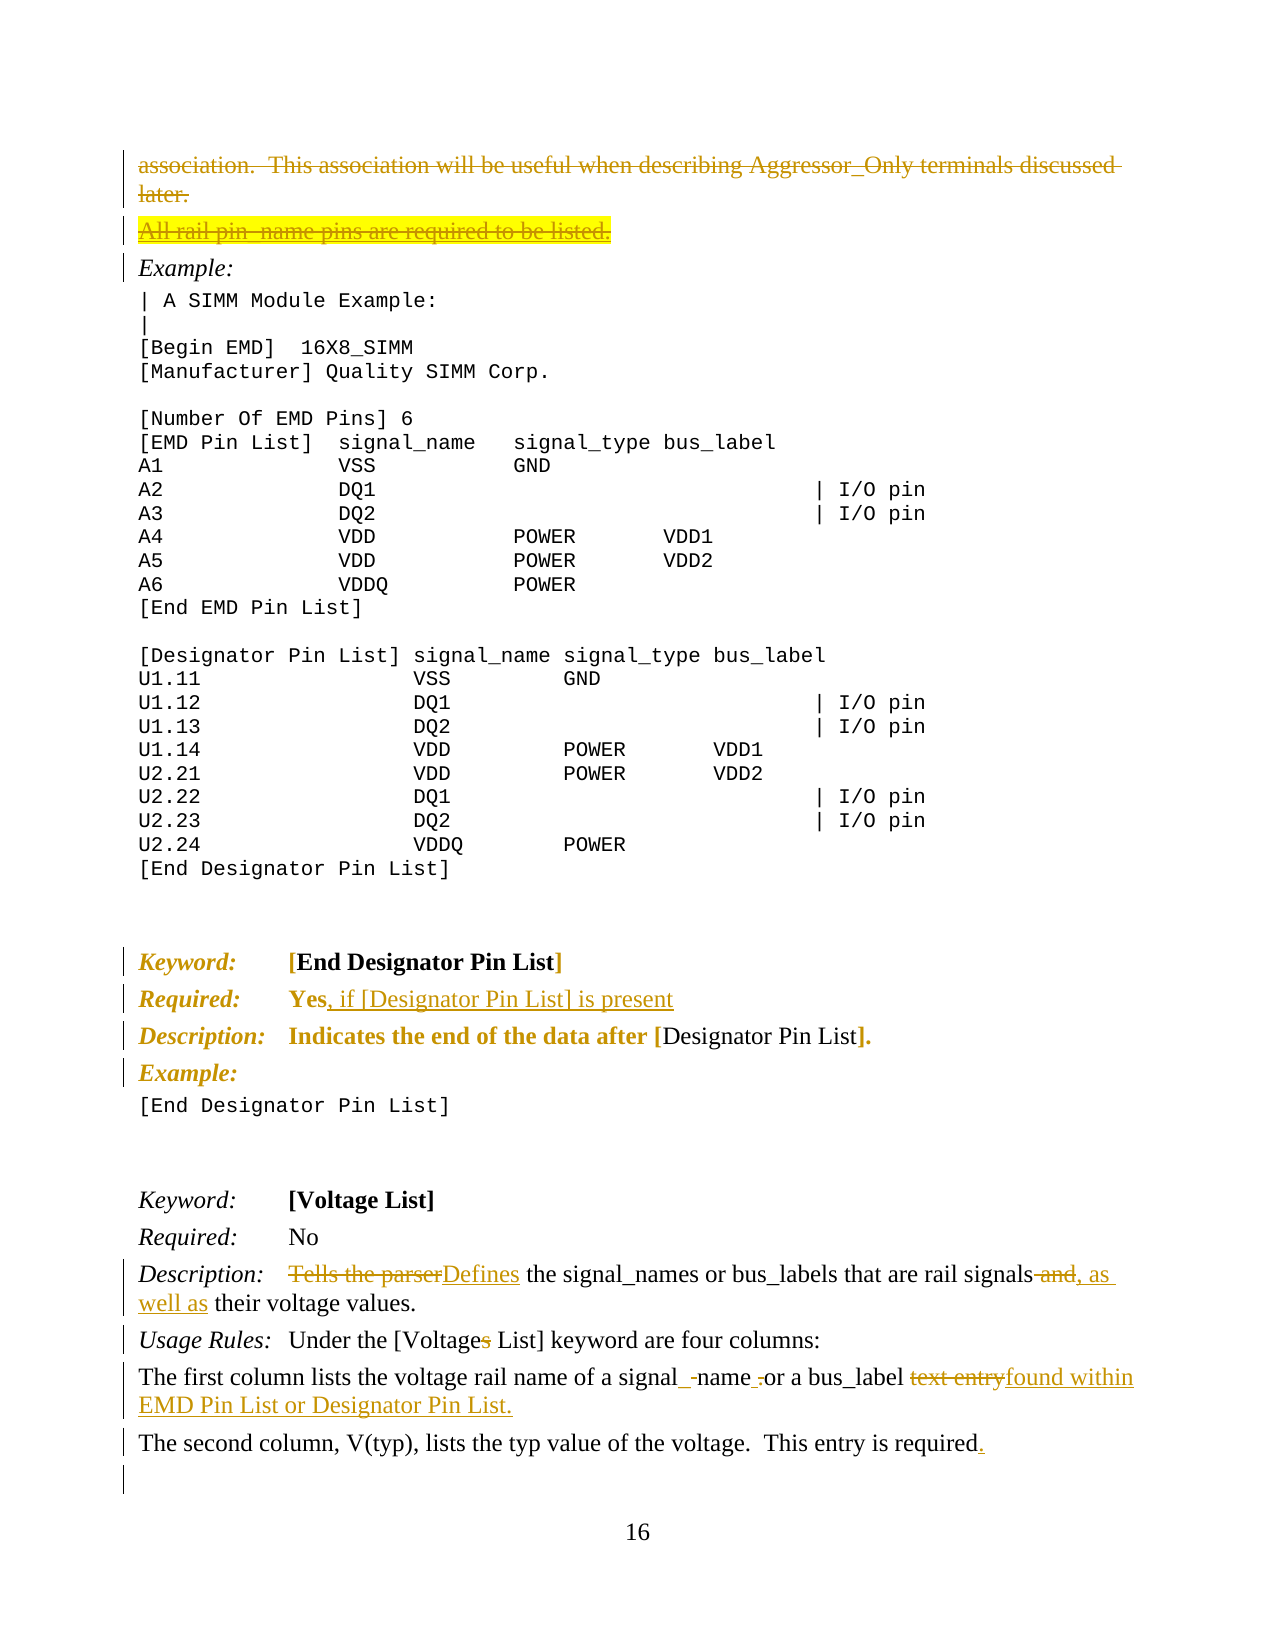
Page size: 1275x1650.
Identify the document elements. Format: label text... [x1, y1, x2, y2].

text U1.12 DQ1 | I/O pin [138, 692, 1137, 716]
text U2.23 DQ2 | I/O pin [138, 810, 1137, 834]
text Example: [138, 1058, 1137, 1087]
text U2.24 VDDQ POWER [138, 834, 1137, 857]
text | [138, 314, 1137, 337]
text Description: Indicates the end of the data after [Designator Pin List]. [138, 1021, 1137, 1050]
text A6 VDDQ POWER [138, 574, 1137, 597]
text [Number Of EMD Pins] 6 [138, 408, 1137, 432]
text A4 VDD POWER VDD1 [138, 526, 1137, 550]
text Keyword: [Voltage List] [138, 1185, 1137, 1213]
text A2 DQ1 | I/O pin [138, 479, 1137, 503]
text U1.14 VDD POWER VDD1 [138, 739, 1137, 763]
text [EMD Pin List] signal_name signal_type bus_label [138, 432, 1137, 456]
text [End Designator Pin List] [138, 1095, 1137, 1119]
text [Manufacturer] Quality SIMM Corp. [138, 361, 1137, 384]
text [End Designator Pin List] [138, 857, 1137, 881]
text The first column lists the voltage rail name of a signalnameor a bus_label [138, 1362, 1137, 1419]
text U2.21 VDD POWER VDD2 [138, 763, 1137, 787]
text U1.13 DQ2 | I/O pin [138, 716, 1137, 739]
text [Designator Pin List] signal_name signal_type bus_label [138, 645, 1137, 668]
text Example: [138, 253, 1137, 282]
text [End EMD Pin List] [138, 597, 1137, 621]
text U2.22 DQ1 | I/O pin [138, 787, 1137, 810]
text A3 DQ2 | I/O pin [138, 503, 1137, 526]
text U1.11 VSS GND [138, 668, 1137, 692]
text [Begin EMD] 16X8_SIMM [138, 337, 1137, 361]
text A5 VDD POWER VDD2 [138, 550, 1137, 574]
text Usage Rules: Under the [Voltage List] keyword are four columns: [138, 1325, 1137, 1353]
text Keyword: [End Designator Pin List] [138, 947, 1137, 976]
text Required: No [138, 1222, 1137, 1251]
text | A SIMM Module Example: [138, 290, 1137, 314]
text The second column, V(typ), lists the typ value of the voltage. This entry is required [138, 1428, 1137, 1456]
text A1 VSS GND [138, 456, 1137, 479]
text Description: the signal_names or bus_labels that are rail signals their voltage values. [138, 1259, 1137, 1316]
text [138, 150, 1137, 207]
text Required: Yes [138, 984, 1137, 1013]
